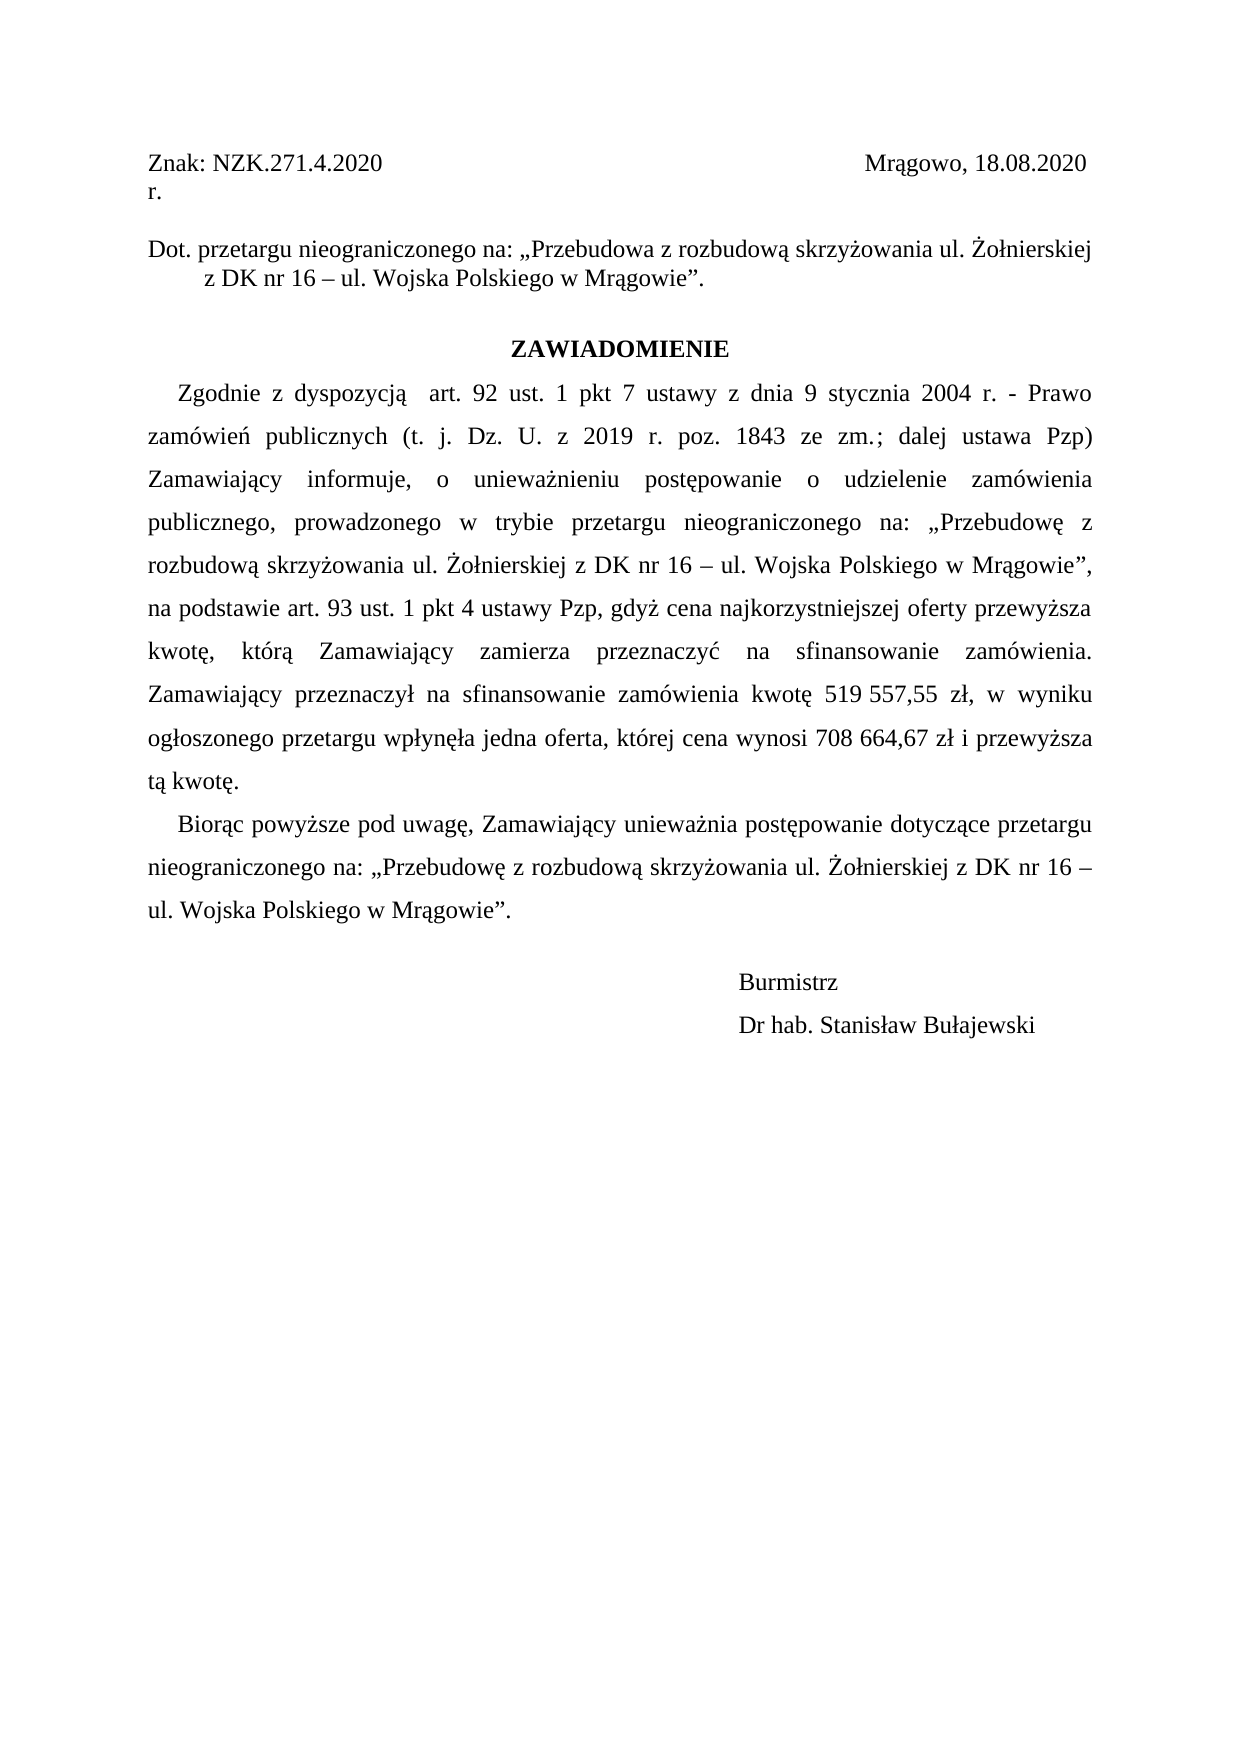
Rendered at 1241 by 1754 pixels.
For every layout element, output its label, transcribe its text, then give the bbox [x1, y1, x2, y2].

text Znak: NZK.271.4.2020 Mrągowo, 18.08.2020 r. [148, 148, 1093, 205]
text Zgodnie z dyspozycją art. 92 ust. 1 pkt 7 ustawy z dnia 9 stycznia 2004 r. - Prawo zamówień publicznych (t. j. Dz. U. z 2019 r. poz. 1843 ze zm.; dalej ustawa Pzp) Zamawiający informuje, o unieważnieniu postępowanie o udzielenie zamówienia publicznego, prowadzonego w trybie przetargu nieograniczonego na: „Przebudowę z rozbudową skrzyżowania ul. Żołnierskiej z DK nr 16 – ul. Wojska Polskiego w Mrągowie”, na podstawie art. 93 ust. 1 pkt 4 ustawy Pzp, gdyż cena najkorzystniejszej oferty przewyższa kwotę, którą Zamawiający zamierza przeznaczyć na sfinansowanie zamówienia. Zamawiający przeznaczył na sfinansowanie zamówienia kwotę 519 557,55 zł, w wyniku ogłoszonego przetargu wpłynęła jedna oferta, której cena wynosi 708 664,67 zł i przewyższa tą kwotę. [148, 378, 1093, 794]
text Dr hab. Stanisław Bułajewski [709, 1010, 1093, 1039]
text Burmistrz [709, 967, 1093, 996]
text Biorąc powyższe pod uwagę, Zamawiający unieważnia postępowanie dotyczące przetargu nieograniczonego na: „Przebudowę z rozbudową skrzyżowania ul. Żołnierskiej z DK nr 16 – ul. Wojska Polskiego w Mrągowie”. [148, 809, 1093, 924]
text Dot. przetargu nieograniczonego na: „Przebudowa z rozbudową skrzyżowania ul. Żołnierskiej z DK nr 16 – ul. Wojska Polskiego w Mrągowie”. [148, 234, 1093, 291]
text ZAWIADOMIENIE [148, 334, 1093, 363]
